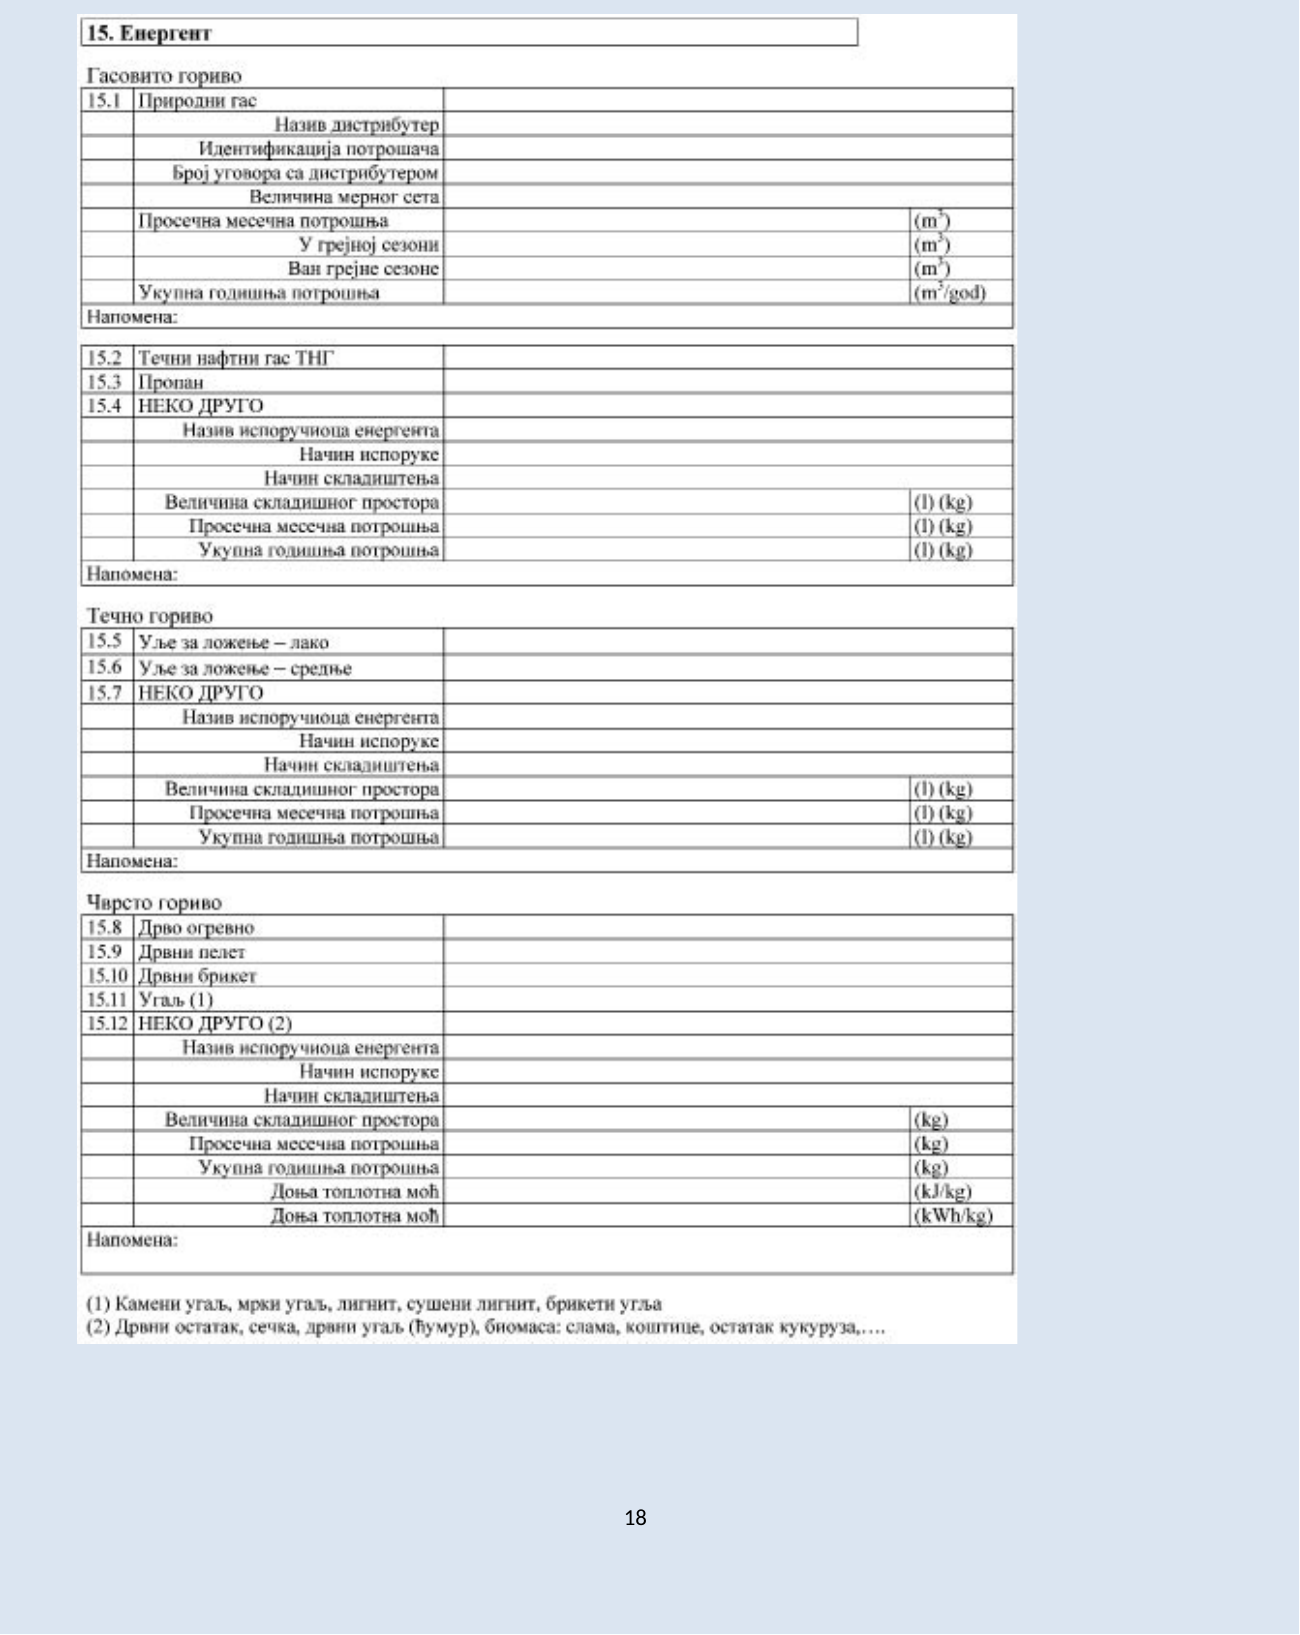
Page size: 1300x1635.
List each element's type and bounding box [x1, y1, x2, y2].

picture [77, 14, 1018, 1344]
